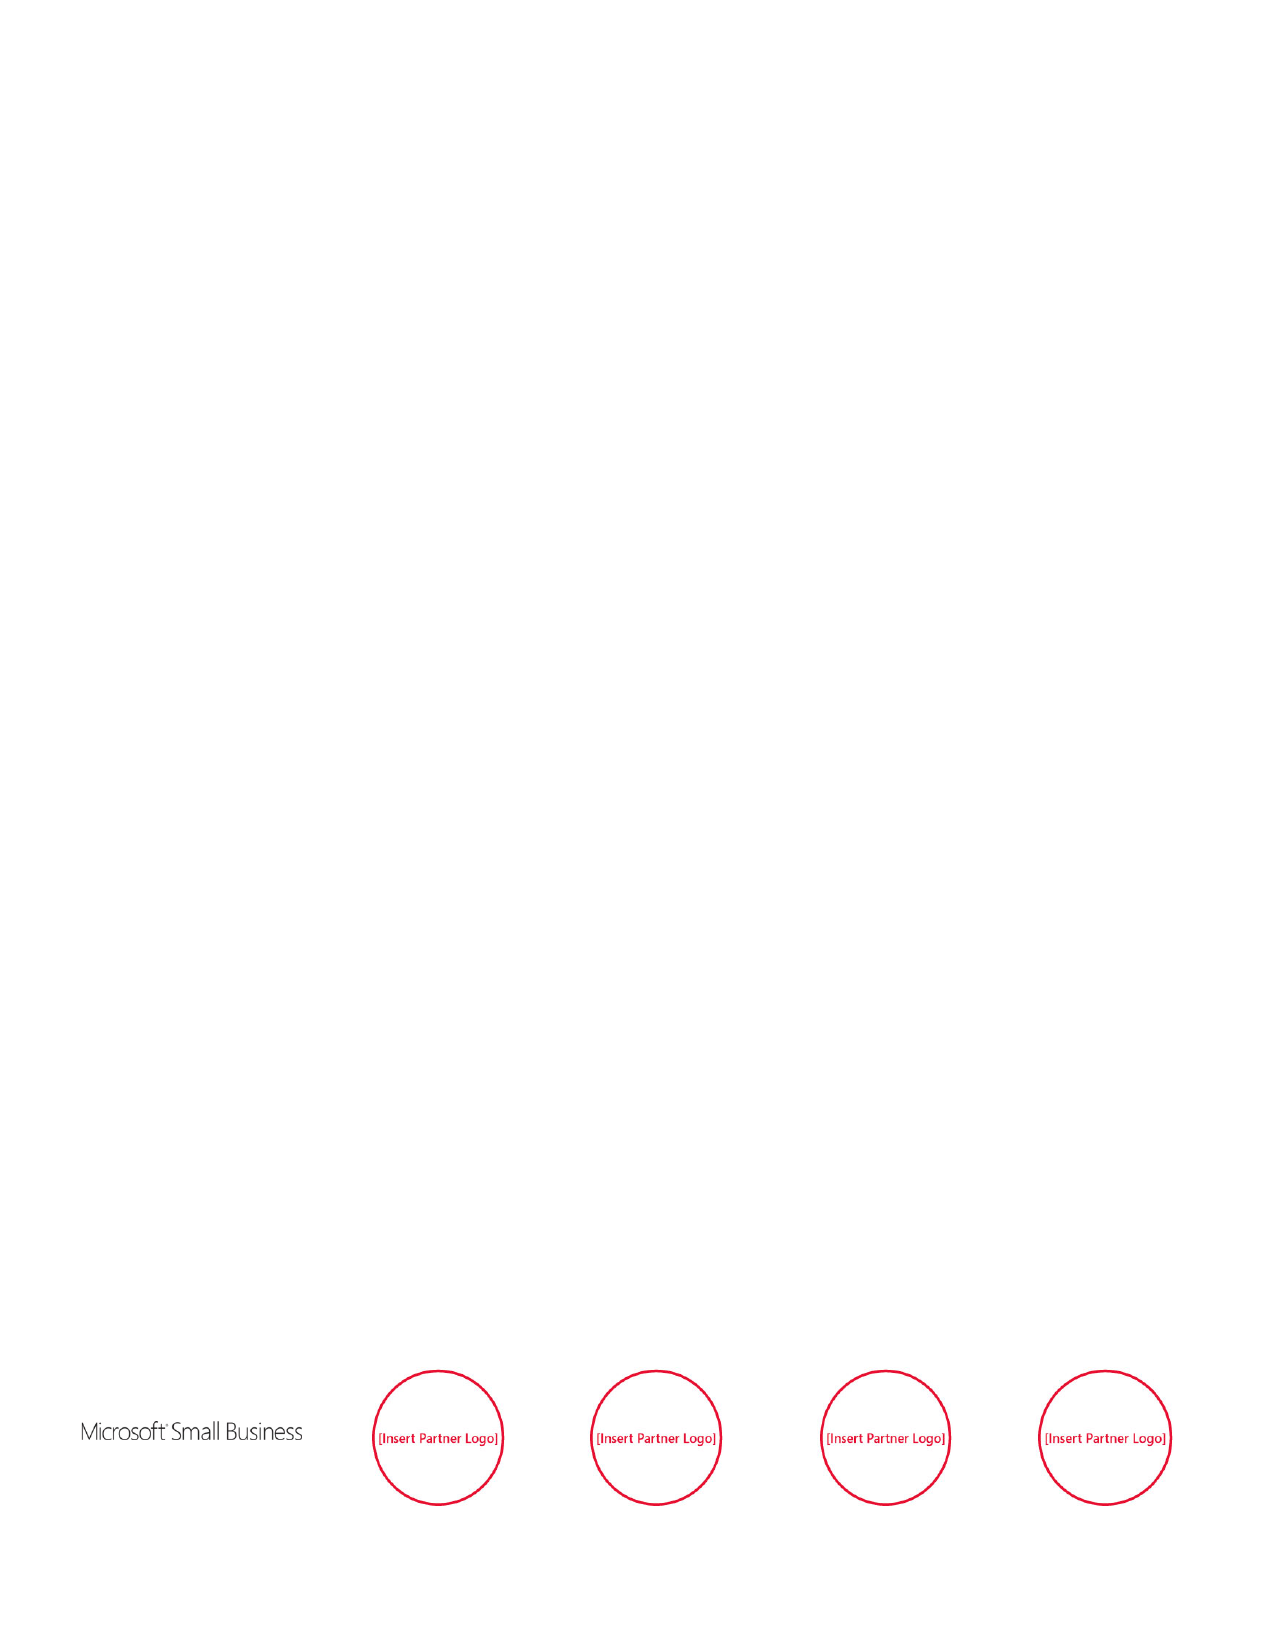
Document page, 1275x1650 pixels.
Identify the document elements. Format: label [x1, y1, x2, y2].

picture [1035, 1367, 1174, 1507]
picture [369, 1367, 506, 1507]
picture [817, 1367, 953, 1507]
picture [587, 1367, 724, 1507]
picture [81, 1421, 302, 1440]
